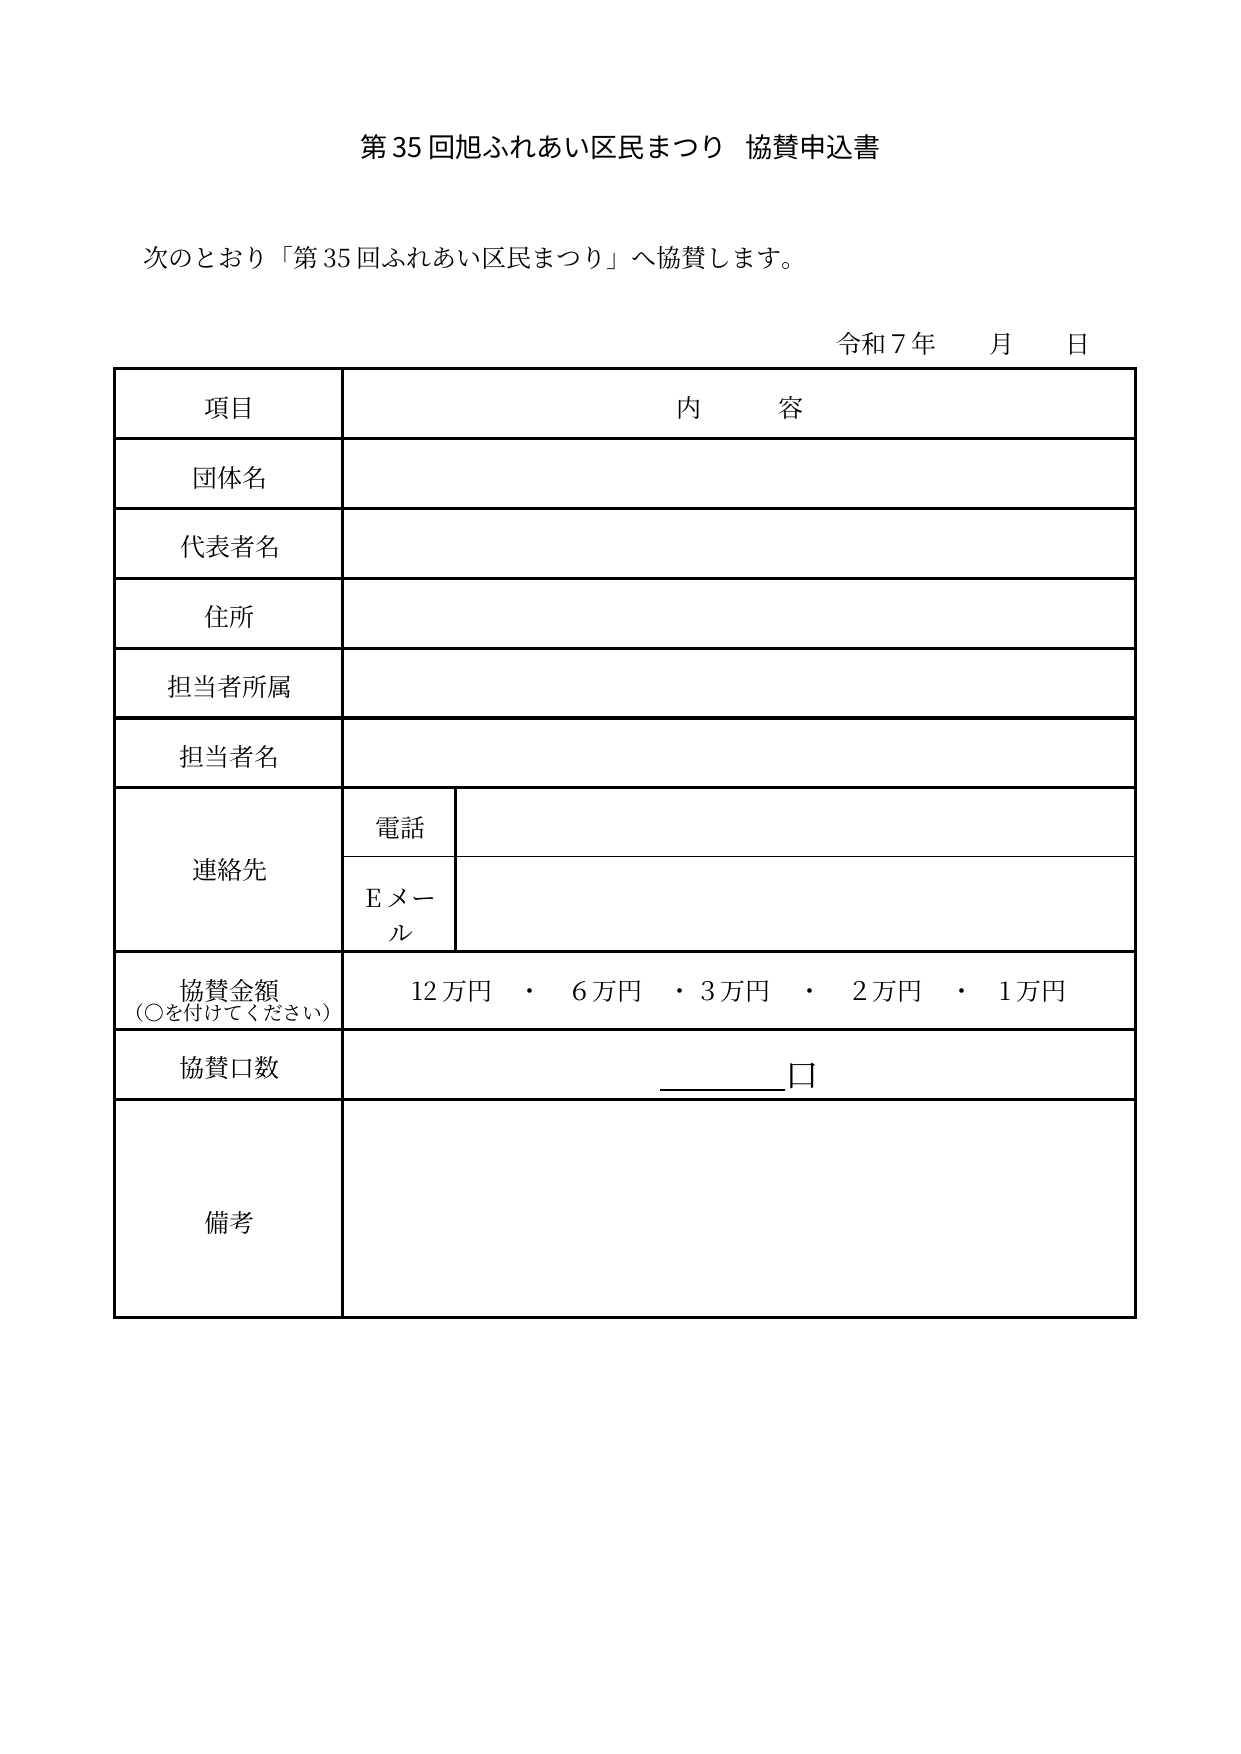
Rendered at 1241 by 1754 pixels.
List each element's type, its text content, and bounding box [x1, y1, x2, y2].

table_cell 電話 [344, 789, 454, 856]
table_cell 代表者名 [116, 510, 341, 577]
table_cell Eメール [344, 857, 454, 950]
table_cell [344, 1101, 1134, 1316]
table_cell [344, 720, 1134, 786]
table_cell [344, 510, 1134, 577]
table_cell [344, 580, 1134, 647]
table_cell [457, 857, 1134, 950]
table_cell 住所 [116, 580, 341, 647]
table_cell 12万円 ・ ６万円 ・ ３万円 ・ ２万円 ・ 1万円 [344, 953, 1134, 1028]
table_cell [457, 789, 1134, 856]
table_cell 担当者名 [116, 720, 341, 786]
table_cell 協賛金額 [116, 953, 341, 1028]
table_cell 備考 [116, 1101, 341, 1316]
table_header 項目 [116, 370, 341, 437]
text 令和７年 月 日 [102, 325, 1090, 361]
table_cell 連絡先 [116, 789, 341, 950]
table_cell 口 [344, 1031, 1134, 1098]
table_header 内 容 [344, 370, 1134, 437]
text 第35回旭ふれあい区民まつり 協賛申込書 [360, 126, 1140, 165]
table_cell [344, 440, 1134, 507]
table_cell 団体名 [116, 440, 341, 507]
table_cell [344, 650, 1134, 716]
table_cell 担当者所属 [116, 650, 341, 716]
table_cell 協賛口数 [116, 1031, 341, 1098]
text 次のとおり「第35回ふれあい区民まつり」へ協賛します。 [143, 239, 1140, 274]
